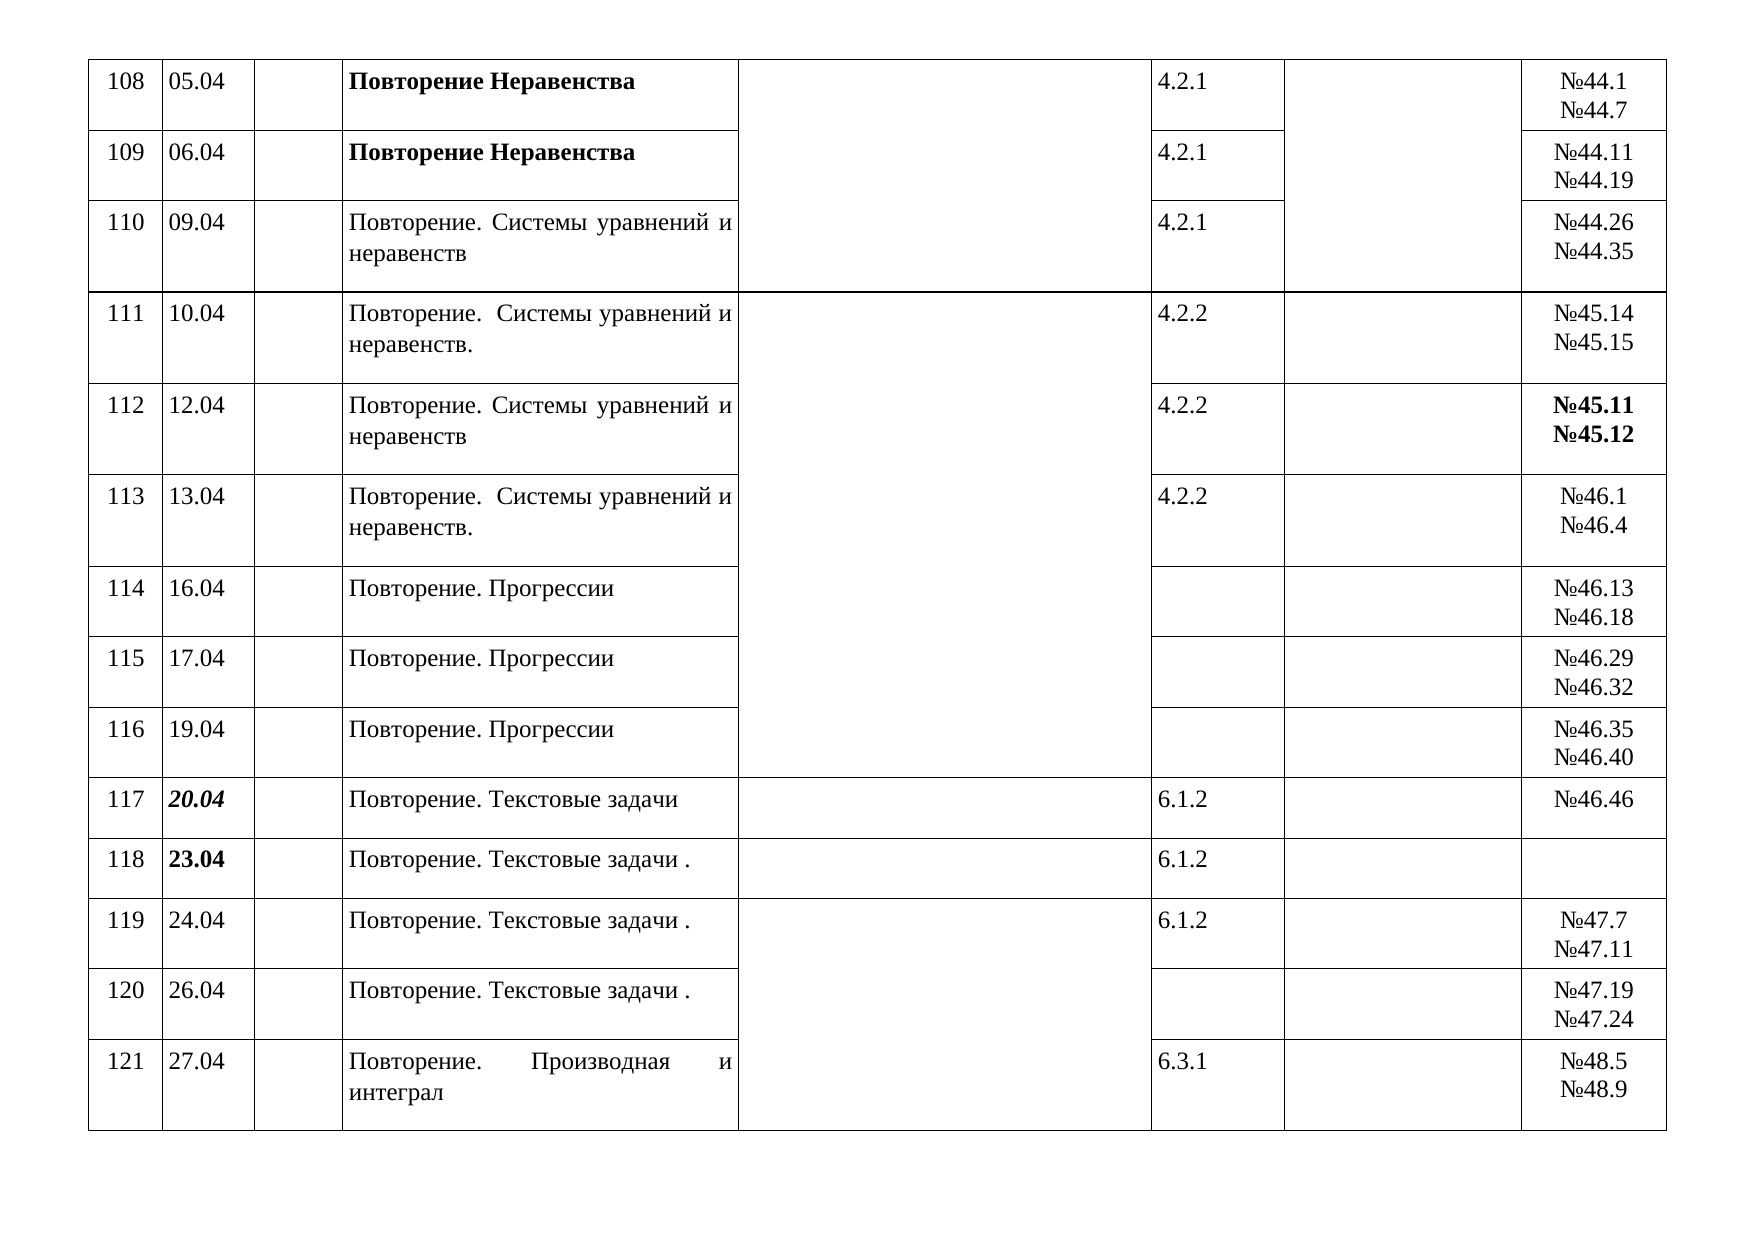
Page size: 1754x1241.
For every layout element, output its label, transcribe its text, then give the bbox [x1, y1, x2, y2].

table_cell [1152, 708, 1284, 777]
table_cell №48.5 №48.9 [1522, 1040, 1666, 1130]
table_cell 115 [89, 637, 162, 707]
table_cell 110 [89, 201, 162, 291]
table_cell №47.19 №47.24 [1522, 969, 1666, 1039]
table_cell 12.04 [163, 384, 254, 474]
table_cell 116 [89, 708, 162, 777]
table_cell [1285, 969, 1521, 1039]
table_cell Повторение. Текстовые задачи . [343, 899, 738, 968]
table_cell [1522, 839, 1666, 898]
table_cell [1285, 899, 1521, 968]
table_cell 4.2.1 [1152, 131, 1284, 200]
table_cell 4.2.2 [1152, 384, 1284, 474]
table_cell №44.11 №44.19 [1522, 131, 1666, 200]
table_cell 121 [89, 1040, 162, 1130]
table_cell Повторение. Системы уравнений и неравенств. [343, 475, 738, 566]
table_cell [255, 60, 342, 129]
table_cell №44.1 №44.7 [1522, 60, 1666, 129]
table_cell 09.04 [163, 201, 254, 291]
table_cell [255, 475, 342, 566]
table_cell 20.04 [163, 778, 254, 837]
table_cell №46.29 №46.32 [1522, 637, 1666, 707]
table_cell 6.1.2 [1152, 778, 1284, 837]
table_cell Повторение. Прогрессии [343, 637, 738, 707]
table_cell [1285, 1040, 1521, 1130]
table_cell 06.04 [163, 131, 254, 200]
table_cell №45.14 №45.15 [1522, 293, 1666, 383]
table_cell Повторение. Прогрессии [343, 708, 738, 777]
table_cell 27.04 [163, 1040, 254, 1130]
table_cell [739, 899, 1151, 1130]
table_cell Повторение. Системы уравнений и неравенств [343, 201, 738, 291]
table_cell [739, 293, 1151, 777]
table_cell 112 [89, 384, 162, 474]
table_cell [1285, 637, 1521, 707]
table_cell 117 [89, 778, 162, 837]
table_cell [1285, 708, 1521, 777]
table_cell [1285, 839, 1521, 898]
table_cell [255, 384, 342, 474]
table_cell 19.04 [163, 708, 254, 777]
table_cell [1152, 969, 1284, 1039]
table_cell [739, 839, 1151, 898]
table_cell 114 [89, 567, 162, 636]
table_cell [1152, 637, 1284, 707]
table_cell 6.3.1 [1152, 1040, 1284, 1130]
table_cell 4.2.1 [1152, 201, 1284, 291]
table_cell Повторение Неравенства [343, 60, 738, 129]
table_cell [255, 201, 342, 291]
table_cell Повторение. Прогрессии [343, 567, 738, 636]
table_cell 111 [89, 293, 162, 383]
table_cell Повторение. Производная и интеграл [343, 1040, 738, 1130]
table_cell Повторение. Системы уравнений и неравенств [343, 384, 738, 474]
table_cell 4.2.2 [1152, 475, 1284, 566]
table_cell №45.11 №45.12 [1522, 384, 1666, 474]
table_cell Повторение. Текстовые задачи . [343, 969, 738, 1039]
table_cell [255, 1040, 342, 1130]
table_cell 6.1.2 [1152, 899, 1284, 968]
table_cell [255, 708, 342, 777]
table_cell 13.04 [163, 475, 254, 566]
table_cell 113 [89, 475, 162, 566]
table_cell Повторение. Текстовые задачи [343, 778, 738, 837]
table_cell 108 [89, 60, 162, 129]
table_cell №46.46 [1522, 778, 1666, 837]
table_cell 109 [89, 131, 162, 200]
table_cell Повторение Неравенства [343, 131, 738, 200]
table_cell 6.1.2 [1152, 839, 1284, 898]
table_cell 17.04 [163, 637, 254, 707]
table_cell №46.1 №46.4 [1522, 475, 1666, 566]
table_cell 4.2.1 [1152, 60, 1284, 129]
table_cell 05.04 [163, 60, 254, 129]
table_cell [255, 637, 342, 707]
table_cell [255, 778, 342, 837]
table_cell [1285, 293, 1521, 383]
table_cell Повторение. Текстовые задачи . [343, 839, 738, 898]
table_cell [739, 60, 1151, 291]
table_cell [1285, 475, 1521, 566]
table_cell [1285, 384, 1521, 474]
table_cell 16.04 [163, 567, 254, 636]
table_cell №47.7 №47.11 [1522, 899, 1666, 968]
table_cell 24.04 [163, 899, 254, 968]
table_cell 10.04 [163, 293, 254, 383]
table_cell [1285, 567, 1521, 636]
table_cell [739, 778, 1151, 837]
table_cell [255, 293, 342, 383]
table_cell [255, 969, 342, 1039]
table_cell [1152, 567, 1284, 636]
table_cell 118 [89, 839, 162, 898]
table_cell 26.04 [163, 969, 254, 1039]
table_cell №46.35 №46.40 [1522, 708, 1666, 777]
table_cell [1285, 778, 1521, 837]
table_cell 4.2.2 [1152, 293, 1284, 383]
table_cell [255, 899, 342, 968]
table_cell 119 [89, 899, 162, 968]
table_cell [255, 131, 342, 200]
table_cell 23.04 [163, 839, 254, 898]
table_cell Повторение. Системы уравнений и неравенств. [343, 293, 738, 383]
table_cell [255, 567, 342, 636]
table_cell №44.26 №44.35 [1522, 201, 1666, 291]
table_cell №46.13 №46.18 [1522, 567, 1666, 636]
table_cell [255, 839, 342, 898]
table_cell [1285, 60, 1521, 291]
table_cell 120 [89, 969, 162, 1039]
